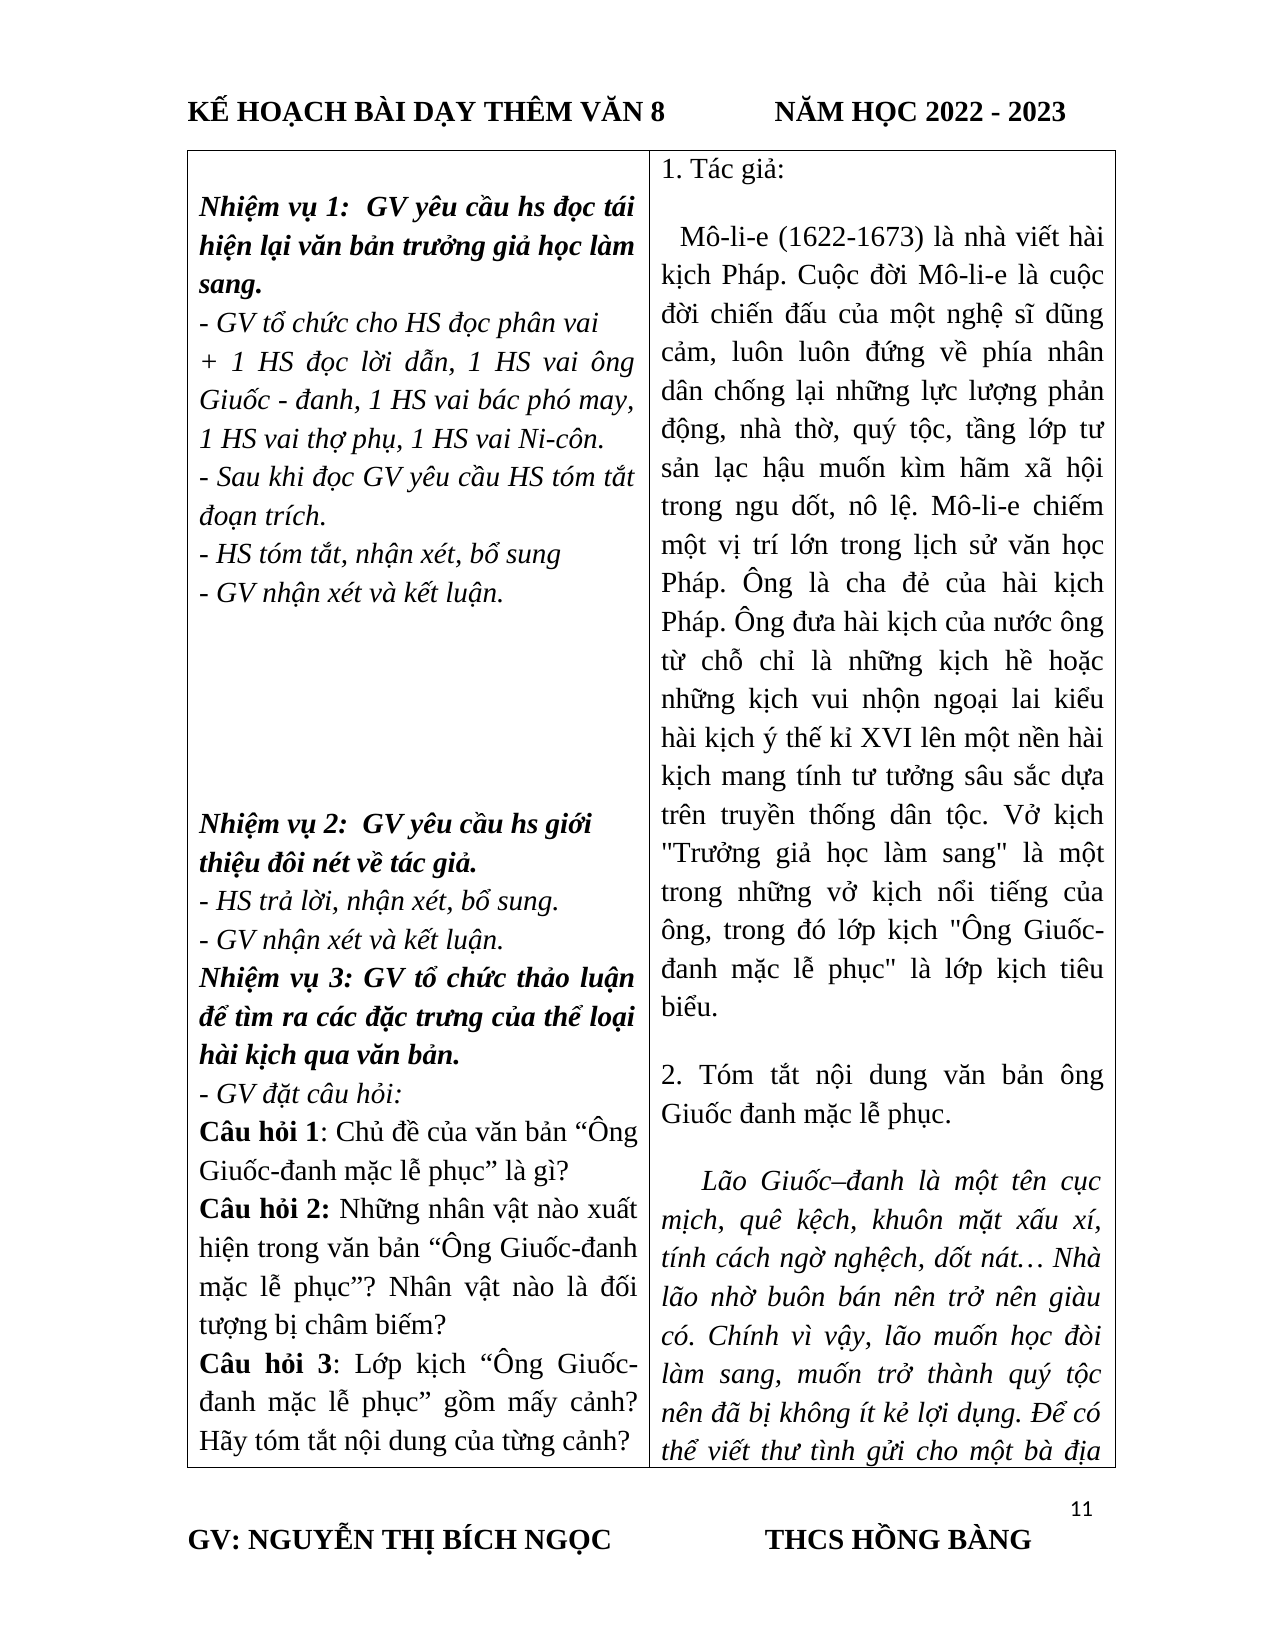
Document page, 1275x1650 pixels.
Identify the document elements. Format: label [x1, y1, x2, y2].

table_cell [650, 151, 1115, 1467]
table_cell [188, 151, 649, 1467]
